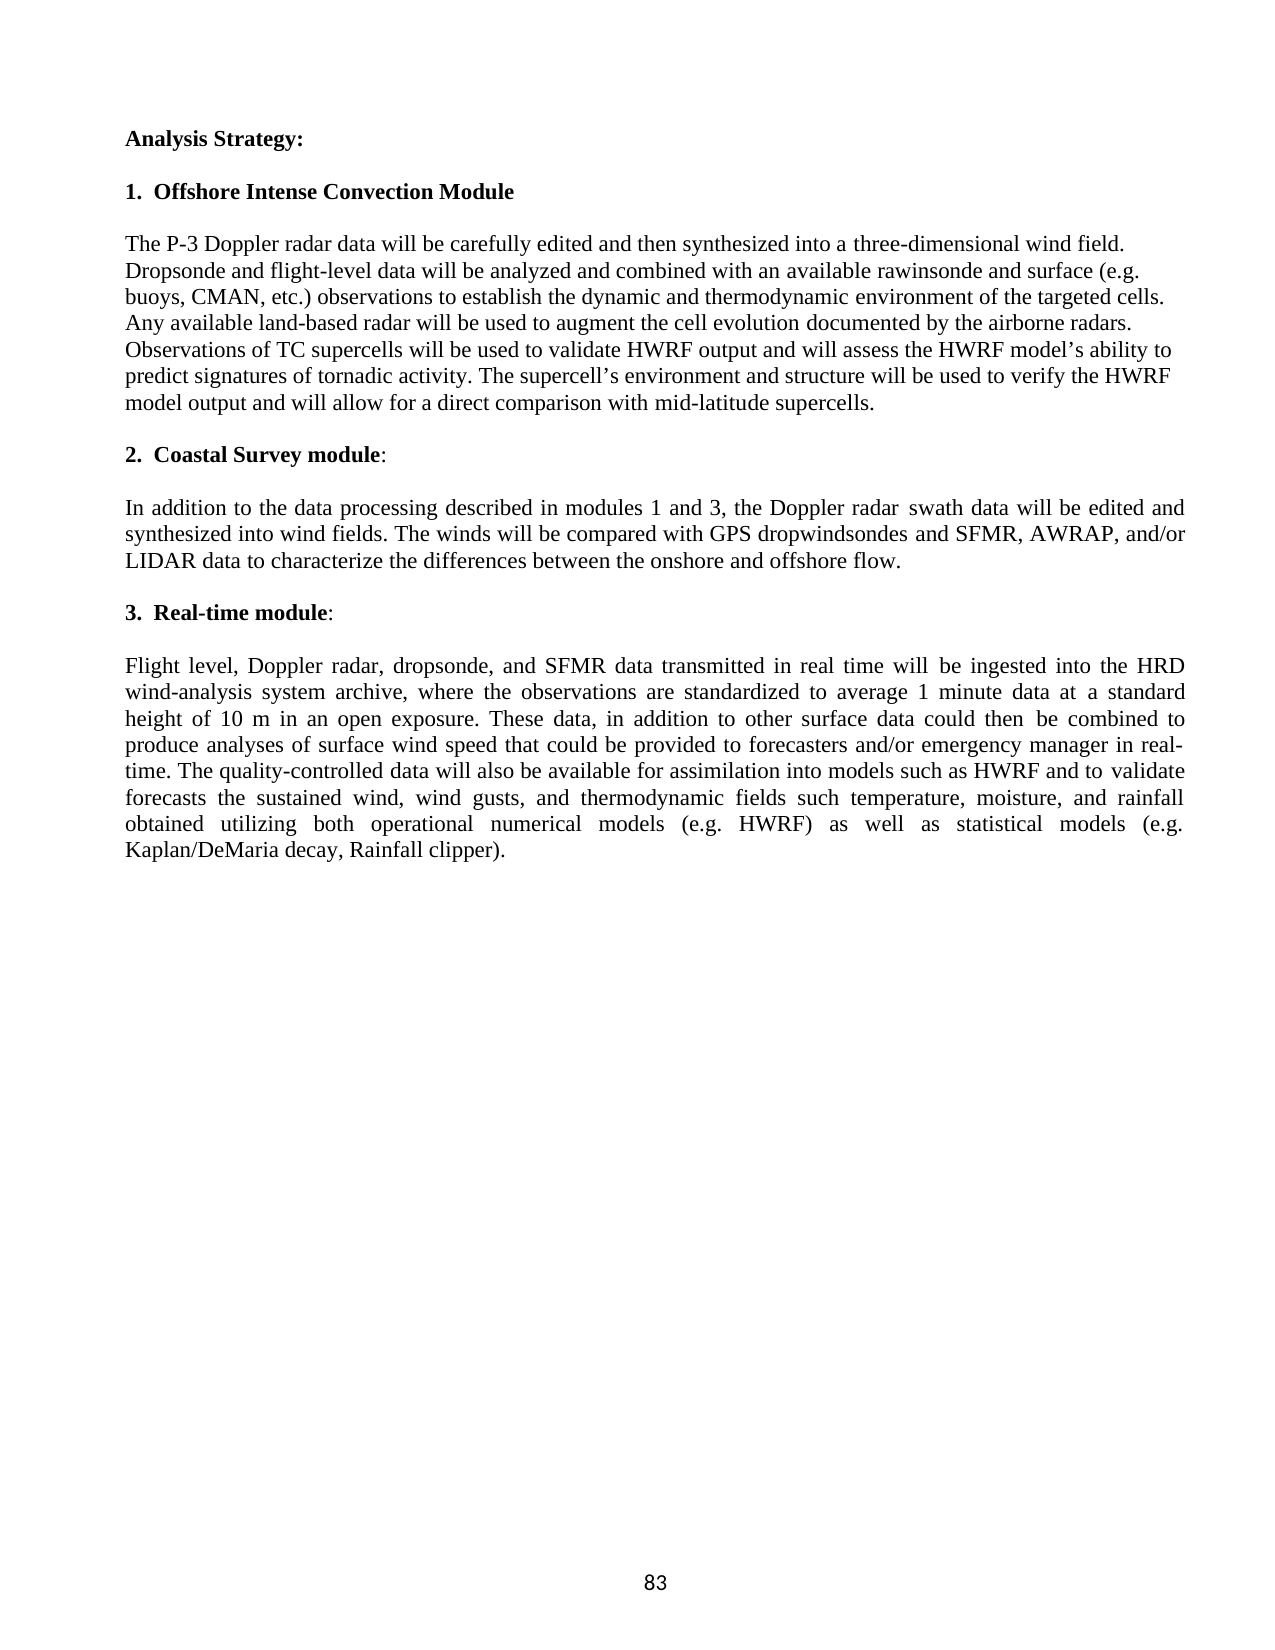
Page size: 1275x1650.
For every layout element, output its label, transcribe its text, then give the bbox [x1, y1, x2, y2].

text Analysis Strategy: [125, 125, 1185, 151]
text 3. Real-time module: [125, 599, 1185, 626]
text The P-3 Doppler radar data will be carefully edited and then synthesized into a three-dimensional wind field. Dropsonde and flight-level data will be analyzed and combined with an available rawinsonde and surface (e.g. buoys, CMAN, etc.) observations to establish the dynamic and thermodynamic environment of the targeted cells. Any available land-based radar will be used to augment the cell evolution documented by the airborne radars. Observations of TC supercells will be used to validate HWRF output and will assess the HWRF model’s ability to predict signatures of tornadic activity. The supercell’s environment and structure will be used to verify the HWRF model output and will allow for a direct comparison with mid-latitude supercells. [125, 230, 1185, 415]
text 1. Offshore Intense Convection Module [125, 178, 1185, 204]
text Flight level, Doppler radar, dropsonde, and SFMR data transmitted in real time will be ingested into the HRD wind-analysis system archive, where the observations are standardized to average 1 minute data at a standard height of 10 m in an open exposure. These data, in addition to other surface data could then be combined to produce analyses of surface wind speed that could be provided to forecasters and/or emergency manager in real-time. The quality-controlled data will also be available for assimilation into models such as HWRF and to validate forecasts the sustained wind, wind gusts, and thermodynamic fields such temperature, moisture, and rainfall obtained utilizing both operational numerical models (e.g. HWRF) as well as statistical models (e.g. Kaplan/DeMaria decay, Rainfall clipper). [125, 652, 1185, 863]
text 2. Coastal Survey module: [125, 441, 1185, 468]
text In addition to the data processing described in modules 1 and 3, the Doppler radar swath data will be edited and synthesized into wind fields. The winds will be compared with GPS dropwindsondes and SFMR, AWRAP, and/or LIDAR data to characterize the differences between the onshore and offshore flow. [125, 494, 1185, 573]
